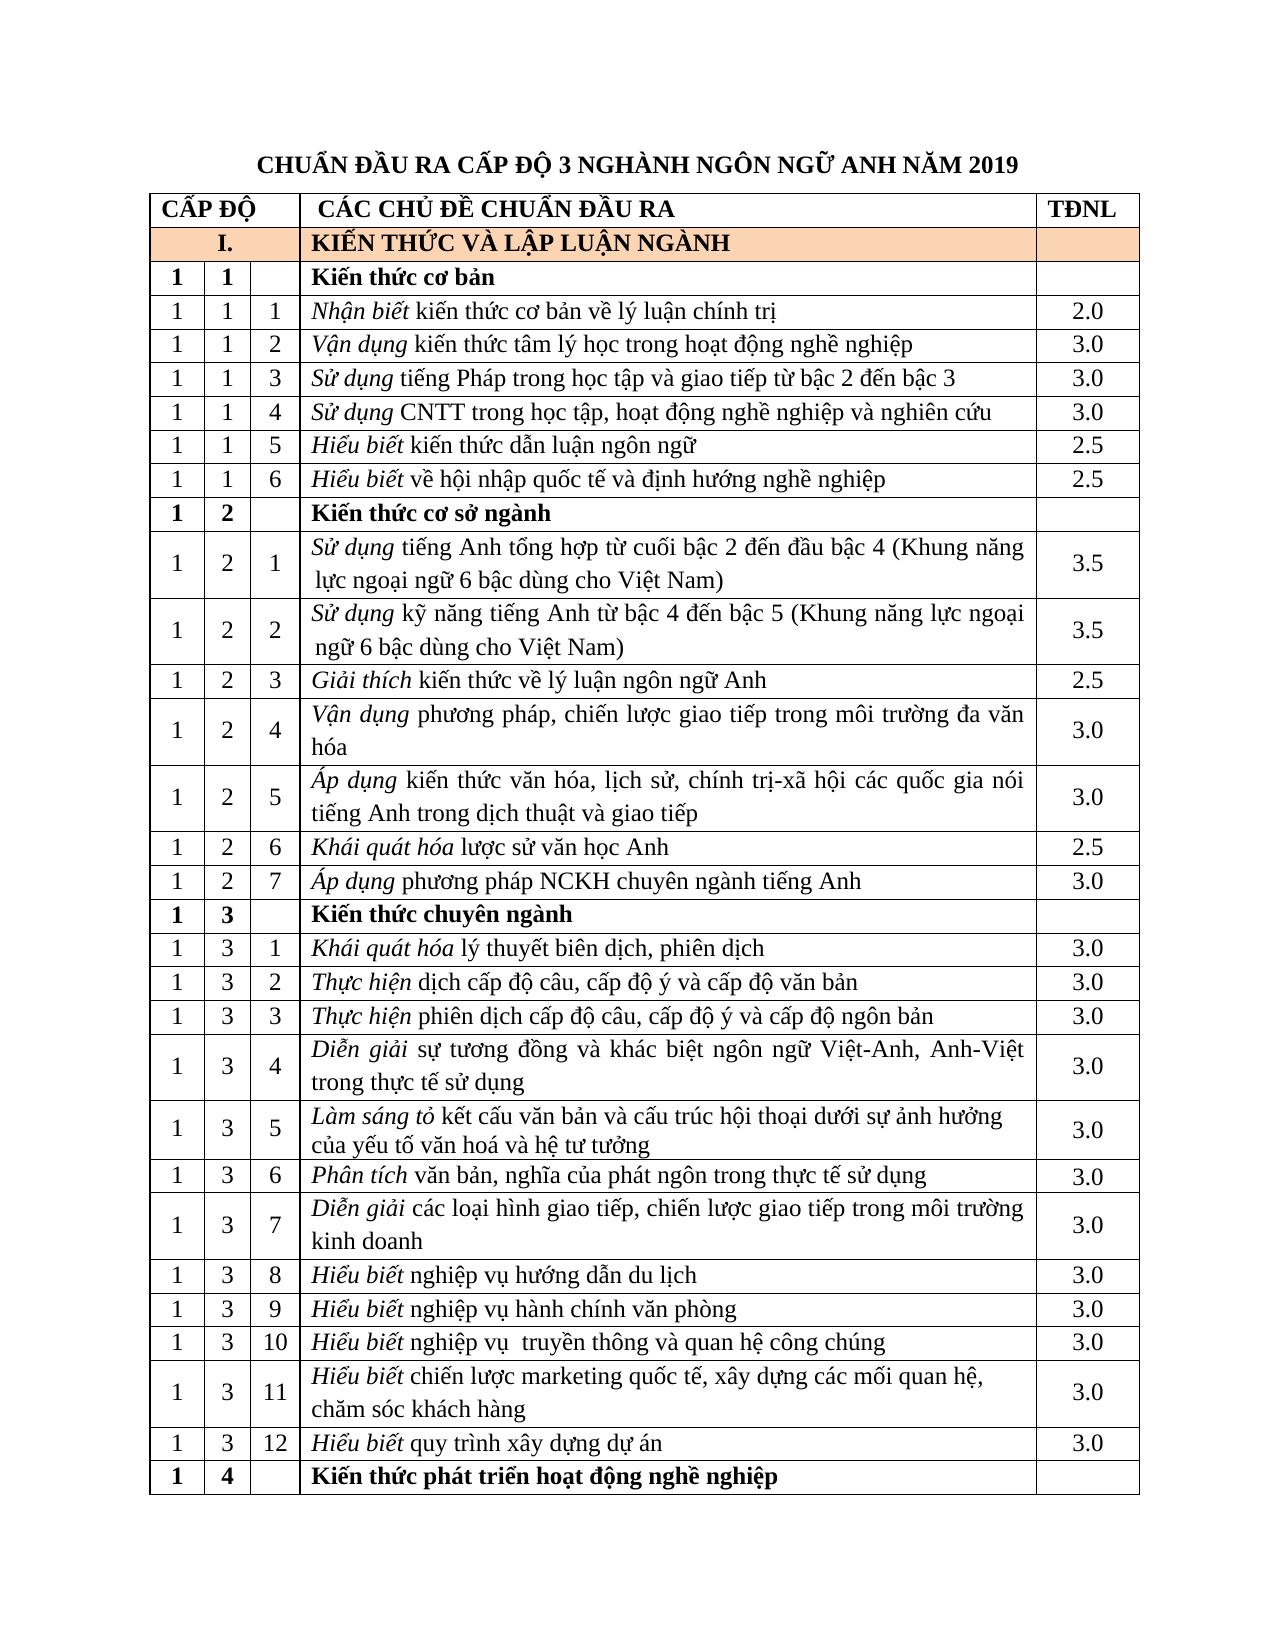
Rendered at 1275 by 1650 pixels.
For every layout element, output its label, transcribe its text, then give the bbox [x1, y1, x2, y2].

table_cell Hiểu biết nghiệp vụ truyền thông và quan hệ công chúng [301, 1327, 1036, 1360]
table_cell [1037, 262, 1139, 295]
table_cell Kiến thức chuyên ngành [301, 900, 1036, 932]
table_cell Khái quát hóa lược sử văn học Anh [301, 832, 1036, 865]
table_cell 2 [205, 866, 250, 898]
table_cell 1 [151, 431, 204, 463]
table_cell 1 [205, 464, 250, 497]
table_cell [1037, 900, 1139, 932]
table_cell 4 [251, 699, 299, 764]
table_cell 10 [251, 1327, 299, 1360]
table_cell 2 [251, 330, 299, 362]
table_cell 1 [151, 967, 204, 1000]
table_cell Hiểu biết chiến lược marketing quốc tế, xây dựng các mối quan hệ, chăm sóc khách hàng [301, 1361, 1036, 1427]
table_cell 3.0 [1037, 363, 1139, 396]
table_cell 1 [151, 866, 204, 898]
table_cell 3.0 [1037, 330, 1139, 362]
table_cell Nhận biết kiến thức cơ bản về lý luận chính trị [301, 296, 1036, 328]
table_cell Sử dụng kỹ năng tiếng Anh từ bậc 4 đến bậc 5 (Khung năng lực ngoại ngữ 6 bậc dùng cho Việt Nam) [301, 599, 1036, 664]
table_cell Sử dụng tiếng Pháp trong học tập và giao tiếp từ bậc 2 đến bậc 3 [301, 363, 1036, 396]
table_cell 3.0 [1037, 1193, 1139, 1259]
table_cell [251, 498, 299, 531]
table_cell 3 [205, 1428, 250, 1460]
table_cell 11 [251, 1361, 299, 1427]
table_cell 1 [251, 934, 299, 966]
table_cell 1 [151, 900, 204, 932]
table_cell 1 [151, 363, 204, 396]
table_cell 1 [151, 934, 204, 966]
table_cell 2.5 [1037, 431, 1139, 463]
table_cell 3.0 [1037, 967, 1139, 1000]
table_cell 3.0 [1037, 1160, 1139, 1192]
table_cell Làm sáng tỏ kết cấu văn bản và cấu trúc hội thoại dưới sự ảnh hưởng của yếu tố văn hoá và hệ tư tưởng [301, 1101, 1036, 1159]
table_cell Vận dụng phương pháp, chiến lược giao tiếp trong môi trường đa văn hóa [301, 699, 1036, 764]
table_cell 2 [205, 498, 250, 531]
table_cell 3 [205, 1361, 250, 1427]
table_cell 2 [205, 832, 250, 865]
table_cell 1 [151, 1361, 204, 1427]
table_cell Hiểu biết nghiệp vụ hành chính văn phòng [301, 1294, 1036, 1326]
table_cell Phân tích văn bản, nghĩa của phát ngôn trong thực tế sử dụng [301, 1160, 1036, 1192]
table_cell 3.5 [1037, 532, 1139, 597]
text CHUẨN ĐẦU RA CẤP ĐỘ 3 NGHÀNH NGÔN NGỮ ANH NĂM 2019 [150, 150, 1125, 179]
table_cell 2 [205, 599, 250, 664]
table_cell 3.0 [1037, 1035, 1139, 1100]
table_cell 1 [151, 397, 204, 429]
table_cell 3.0 [1037, 1294, 1139, 1326]
table_cell 3 [205, 1260, 250, 1293]
table_cell 1 [151, 1327, 204, 1360]
table_cell 3.0 [1037, 766, 1139, 831]
table_header CẤP ĐỘ [151, 194, 299, 227]
table_cell 3.0 [1037, 934, 1139, 966]
table_cell 5 [251, 431, 299, 463]
table_cell [251, 900, 299, 932]
table_cell Thực hiện phiên dịch cấp độ câu, cấp độ ý và cấp độ ngôn bản [301, 1001, 1036, 1033]
table_cell Sử dụng CNTT trong học tập, hoạt động nghề nghiệp và nghiên cứu [301, 397, 1036, 429]
table_cell 6 [251, 1160, 299, 1192]
table_cell Kiến thức cơ sở ngành [301, 498, 1036, 531]
table_cell 3.0 [1037, 1101, 1139, 1159]
table_cell 3 [205, 1035, 250, 1100]
table_cell Hiểu biết quy trình xây dựng dự án [301, 1428, 1036, 1460]
table_cell 1 [151, 1294, 204, 1326]
table_cell 1 [151, 1101, 204, 1159]
table_cell 3.5 [1037, 599, 1139, 664]
table_cell 4 [251, 397, 299, 429]
table_cell 2 [251, 967, 299, 1000]
table_cell 4 [205, 1461, 250, 1494]
table_cell 2 [205, 532, 250, 597]
table_cell 3 [205, 900, 250, 932]
table_cell 4 [251, 1035, 299, 1100]
table_cell 1 [151, 832, 204, 865]
table_cell [1037, 1461, 1139, 1494]
table_cell KIẾN THỨC VÀ LẬP LUẬN NGÀNH [301, 228, 1036, 261]
table_cell Hiểu biết nghiệp vụ hướng dẫn du lịch [301, 1260, 1036, 1293]
table_cell 1 [151, 1428, 204, 1460]
table_cell Hiểu biết kiến thức dẫn luận ngôn ngữ [301, 431, 1036, 463]
table_cell 1 [151, 262, 204, 295]
table_cell 3 [251, 665, 299, 698]
table_cell [1037, 228, 1139, 261]
table_cell 1 [151, 1001, 204, 1033]
table_cell Sử dụng tiếng Anh tổng hợp từ cuối bậc 2 đến đầu bậc 4 (Khung năng lực ngoại ngữ 6 bậc dùng cho Việt Nam) [301, 532, 1036, 597]
table_cell 3.0 [1037, 1361, 1139, 1427]
table_cell 1 [151, 1461, 204, 1494]
table_cell Hiểu biết về hội nhập quốc tế và định hướng nghề nghiệp [301, 464, 1036, 497]
table_cell Kiến thức phát triển hoạt động nghề nghiệp [301, 1461, 1036, 1494]
table_cell 1 [205, 296, 250, 328]
table_cell 3 [251, 363, 299, 396]
table_cell 3.0 [1037, 1327, 1139, 1360]
table_cell Kiến thức cơ bản [301, 262, 1036, 295]
table_cell 2 [205, 699, 250, 764]
table_cell 3 [205, 1101, 250, 1159]
table_cell 1 [151, 296, 204, 328]
table_cell 1 [151, 330, 204, 362]
table_cell 1 [151, 532, 204, 597]
table_cell Diễn giải sự tương đồng và khác biệt ngôn ngữ Việt-Anh, Anh-Việt trong thực tế sử dụng [301, 1035, 1036, 1100]
table_cell 8 [251, 1260, 299, 1293]
table_cell 3.0 [1037, 1001, 1139, 1033]
table_cell 1 [205, 363, 250, 396]
table_cell 3.0 [1037, 1428, 1139, 1460]
table_cell 7 [251, 866, 299, 898]
table_cell 1 [151, 464, 204, 497]
table_cell 2.5 [1037, 665, 1139, 698]
table_cell Áp dụng kiến thức văn hóa, lịch sử, chính trị-xã hội các quốc gia nói tiếng Anh trong dịch thuật và giao tiếp [301, 766, 1036, 831]
table_header TĐNL [1037, 194, 1139, 227]
table_cell 3.0 [1037, 866, 1139, 898]
table_cell 3 [205, 1160, 250, 1192]
table_cell [251, 262, 299, 295]
table_header CÁC CHỦ ĐỀ CHUẨN ĐẦU RA [301, 194, 1036, 227]
table_cell 3 [205, 1193, 250, 1259]
table_cell 6 [251, 832, 299, 865]
table_cell 2.0 [1037, 296, 1139, 328]
table_cell 1 [151, 665, 204, 698]
table_cell 2 [205, 665, 250, 698]
table_cell 3.0 [1037, 699, 1139, 764]
table_cell Áp dụng phương pháp NCKH chuyên ngành tiếng Anh [301, 866, 1036, 898]
table_cell 5 [251, 1101, 299, 1159]
table_cell 1 [151, 699, 204, 764]
table_cell Khái quát hóa lý thuyết biên dịch, phiên dịch [301, 934, 1036, 966]
table_cell 3 [251, 1001, 299, 1033]
table_cell 6 [251, 464, 299, 497]
table_cell 2 [251, 599, 299, 664]
table_cell 2.5 [1037, 464, 1139, 497]
table_cell 1 [205, 397, 250, 429]
table_cell 1 [251, 296, 299, 328]
table_cell 3 [205, 934, 250, 966]
table_cell 1 [151, 599, 204, 664]
table_cell 1 [151, 766, 204, 831]
table_cell 3.0 [1037, 1260, 1139, 1293]
table_cell 2.5 [1037, 832, 1139, 865]
table_cell 1 [151, 498, 204, 531]
table_cell 5 [251, 766, 299, 831]
table_cell 1 [251, 532, 299, 597]
table_cell 9 [251, 1294, 299, 1326]
table_cell 1 [205, 431, 250, 463]
table_cell Diễn giải các loại hình giao tiếp, chiến lược giao tiếp trong môi trường kinh doanh [301, 1193, 1036, 1259]
table_cell I. [151, 228, 299, 261]
table_cell 1 [205, 330, 250, 362]
table_cell 3 [205, 1001, 250, 1033]
table_cell 2 [205, 766, 250, 831]
table_cell 3 [205, 967, 250, 1000]
table_cell 1 [151, 1193, 204, 1259]
table_cell 1 [205, 262, 250, 295]
table_cell 1 [151, 1035, 204, 1100]
table_cell 3 [205, 1294, 250, 1326]
table_cell Vận dụng kiến thức tâm lý học trong hoạt động nghề nghiệp [301, 330, 1036, 362]
table_cell [251, 1461, 299, 1494]
table_cell 1 [151, 1260, 204, 1293]
table_cell Thực hiện dịch cấp độ câu, cấp độ ý và cấp độ văn bản [301, 967, 1036, 1000]
table_cell 1 [151, 1160, 204, 1192]
table_cell Giải thích kiến thức về lý luận ngôn ngữ Anh [301, 665, 1036, 698]
table_cell 7 [251, 1193, 299, 1259]
table_cell 12 [251, 1428, 299, 1460]
table_cell 3.0 [1037, 397, 1139, 429]
table_cell 3 [205, 1327, 250, 1360]
table_cell [1037, 498, 1139, 531]
